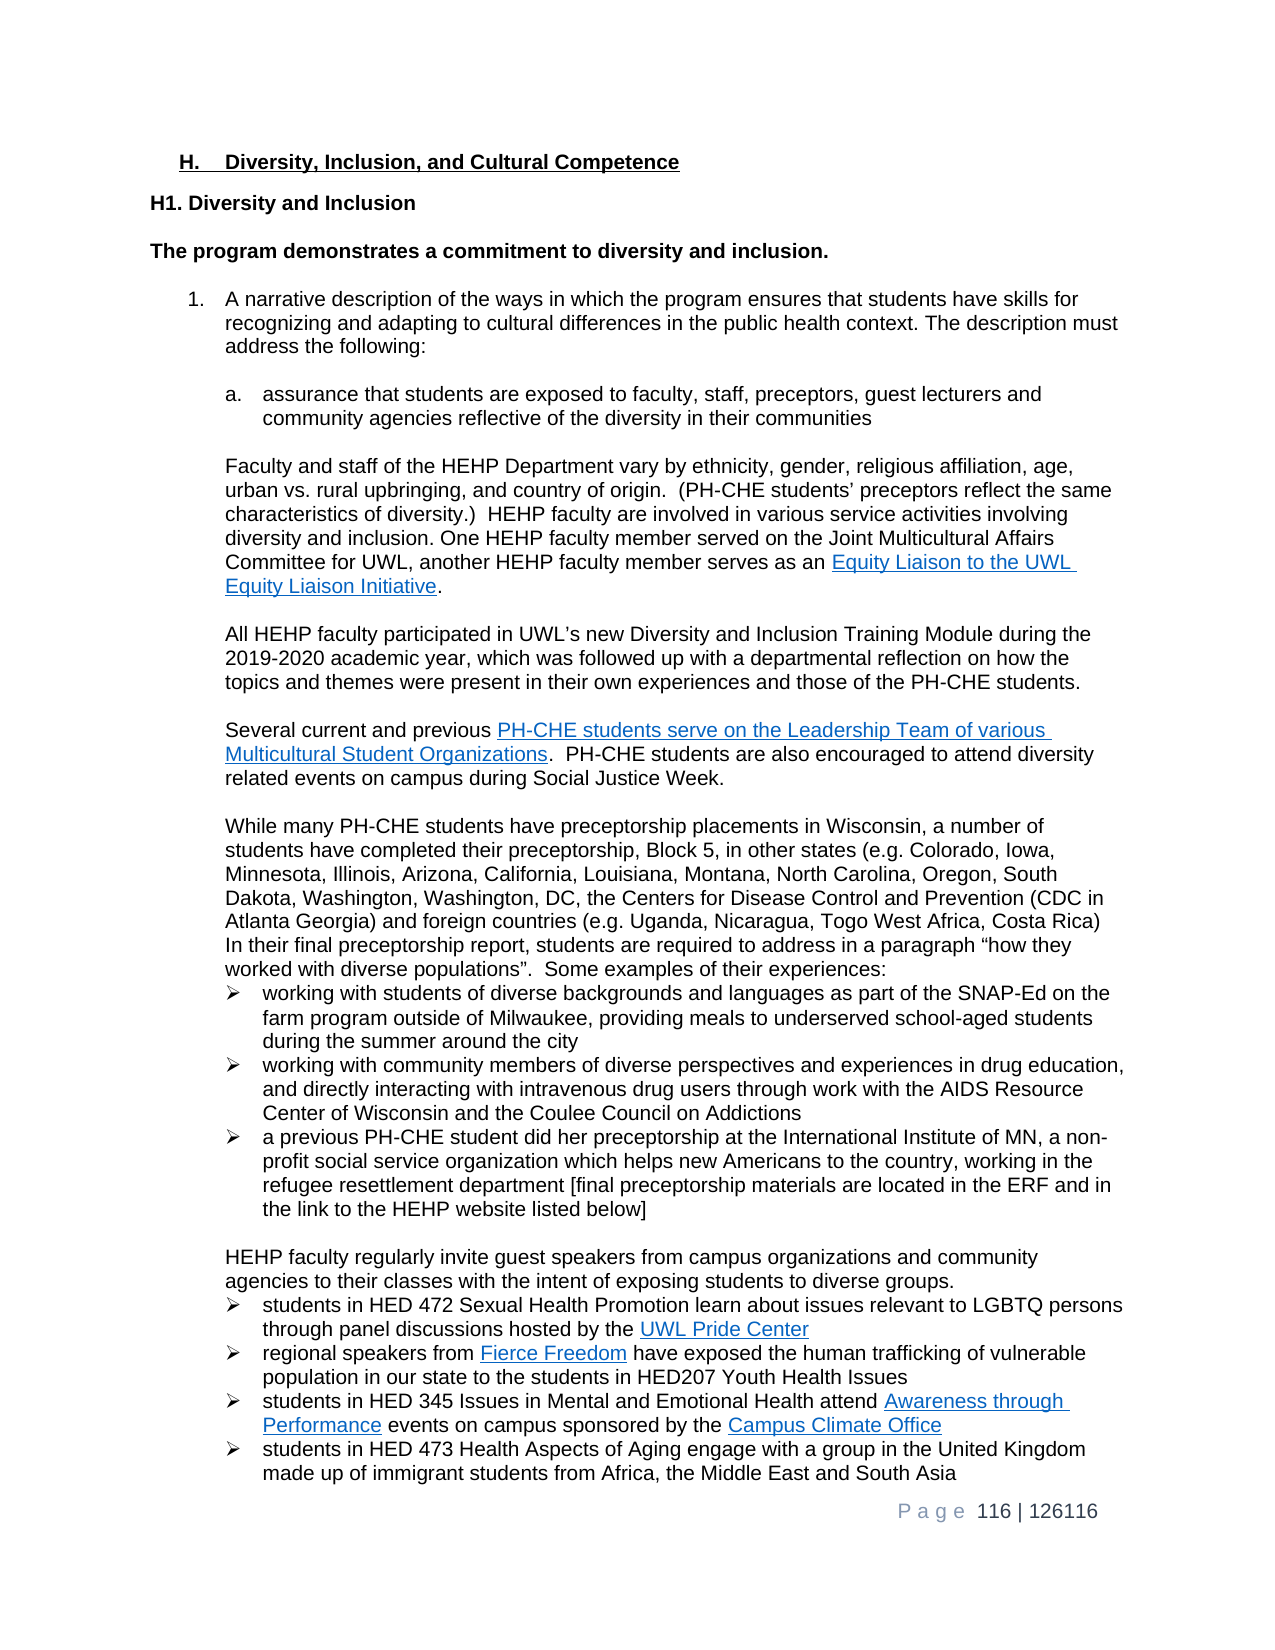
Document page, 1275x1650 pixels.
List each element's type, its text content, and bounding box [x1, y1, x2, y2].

subtitle H. Diversity, Inclusion, and Cultural Competence [150, 150, 1125, 174]
text All HEHP faculty participated in UWL’s new Diversity and Inclusion Training Module during the 2019-2020 academic year, which was followed up with a departmental reflection on how the topics and themes were present in their own experiences and those of the PH-CHE students. [225, 622, 1125, 694]
list working with community members of diverse perspectives and experiences in drug education, and directly interacting with intravenous drug users through work with the AIDS Resource Center of Wisconsin and the Coulee Council on Addictions [225, 1053, 1125, 1125]
list assurance that students are exposed to faculty, staff, preceptors, guest lecturers and community agencies reflective of the diversity in their communities [225, 382, 1125, 430]
list A narrative description of the ways in which the program ensures that students have skills for recognizing and adapting to cultural differences in the public health context. The description must address the following: [187, 286, 1125, 358]
text Several current and previous PH-CHE students serve on the Leadership Team of various Multicultural Student Organizations. PH-CHE students are also encouraged to attend diversity related events on campus during Social Justice Week. [225, 718, 1125, 789]
list regional speakers from Fierce Freedom have exposed the human trafficking of vulnerable population in our state to the students in HED207 Youth Health Issues [225, 1341, 1125, 1389]
text The program demonstrates a commitment to diversity and inclusion. [150, 238, 1125, 262]
text Faculty and staff of the HEHP Department vary by ethnicity, gender, religious affiliation, age, urban vs. rural upbringing, and country of origin. (PH-CHE students’ preceptors reflect the same characteristics of diversity.) HEHP faculty are involved in various service activities involving diversity and inclusion. One HEHP faculty member served on the Joint Multicultural Affairs Committee for UWL, another HEHP faculty member serves as an Equity Liaison to the UWL Equity Liaison Initiative. [225, 454, 1125, 598]
list a previous PH-CHE student did her preceptorship at the International Institute of MN, a non-profit social service organization which helps new Americans to the country, working in the refugee resettlement department [final preceptorship materials are located in the ERF and in the link to the HEHP website listed below] [225, 1125, 1125, 1221]
list students in HED 473 Health Aspects of Aging engage with a group in the United Kingdom made up of immigrant students from Africa, the Middle East and South Asia [225, 1437, 1125, 1485]
text HEHP faculty regularly invite guest speakers from campus organizations and community agencies to their classes with the intent of exposing students to diverse groups. [225, 1245, 1125, 1293]
subtitle H1. Diversity and Inclusion [150, 191, 1125, 214]
list working with students of diverse backgrounds and languages as part of the SNAP-Ed on the farm program outside of Milwaukee, providing meals to underserved school-aged students during the summer around the city [225, 981, 1125, 1053]
list students in HED 345 Issues in Mental and Emotional Health attend Awareness through Performance events on campus sponsored by the Campus Climate Office [225, 1389, 1125, 1437]
list students in HED 472 Sexual Health Promotion learn about issues relevant to LGBTQ persons through panel discussions hosted by the UWL Pride Center [225, 1293, 1125, 1341]
text While many PH-CHE students have preceptorship placements in Wisconsin, a number of students have completed their preceptorship, Block 5, in other states (e.g. Colorado, Iowa, Minnesota, Illinois, Arizona, California, Louisiana, Montana, North Carolina, Oregon, South Dakota, Washington, Washington, DC, the Centers for Disease Control and Prevention (CDC in Atlanta Georgia) and foreign countries (e.g. Uganda, Nicaragua, Togo West Africa, Costa Rica) In their final preceptorship report, students are required to address in a paragraph “how they worked with diverse populations”. Some examples of their experiences: [225, 813, 1125, 981]
